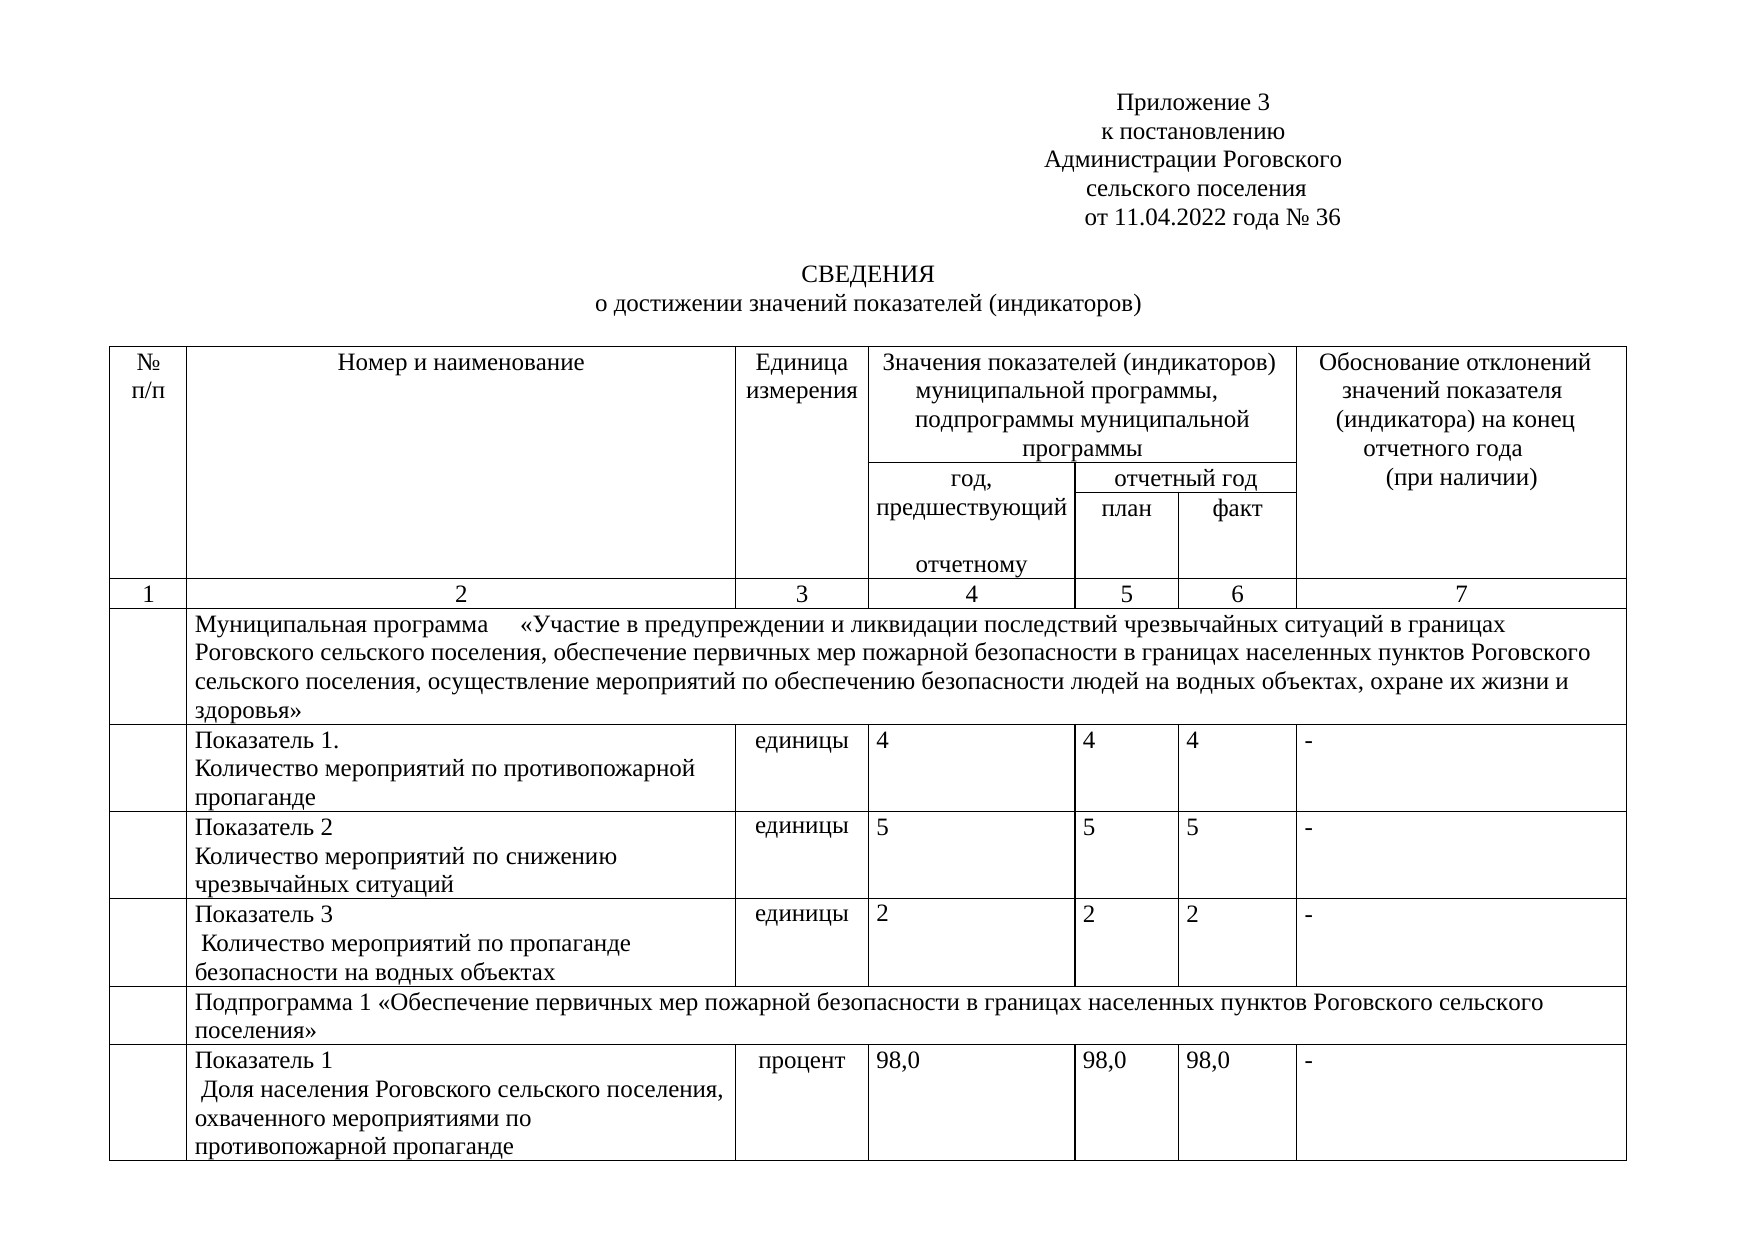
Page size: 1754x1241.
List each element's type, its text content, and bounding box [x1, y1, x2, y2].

table_cell 4 [869, 725, 1074, 811]
table_cell 5 [869, 812, 1074, 898]
table_cell [110, 987, 186, 1044]
table_cell Показатель 3 Количество мероприятий по пропаганде безопасности на водных объектах [187, 899, 735, 986]
table_cell единицы [736, 725, 868, 811]
table_cell 98,0 [1179, 1045, 1296, 1160]
table_cell 2 [869, 899, 1074, 986]
text сельского поселения [86, 173, 1651, 202]
table_cell процент [736, 1045, 868, 1160]
table_cell [110, 1045, 186, 1160]
table_cell план [1076, 493, 1178, 578]
table_header Единица измерения [736, 347, 868, 578]
text Приложение 3 [86, 87, 1651, 116]
table_cell Показатель 1. Количество мероприятий по противопожарной пропаганде [187, 725, 735, 811]
table_cell - [1297, 899, 1626, 986]
table_header № п/п [110, 347, 186, 578]
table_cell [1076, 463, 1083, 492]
table_cell Показатель 2 Количество мероприятий по снижению чрезвычайных ситуаций [187, 812, 735, 898]
table_cell [110, 812, 186, 898]
table_cell [110, 725, 186, 811]
table_cell [110, 609, 186, 724]
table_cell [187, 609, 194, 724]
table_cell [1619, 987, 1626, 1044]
table_cell Показатель 1 Доля населения Роговского сельского поселения, охваченного мероприятиями по противопожарной пропаганде [187, 1045, 735, 1160]
table_cell 5 [1076, 812, 1178, 898]
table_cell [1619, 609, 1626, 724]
text к постановлению [86, 116, 1651, 144]
text от 11.04.2022 года № 36 [86, 202, 1601, 231]
text Администрации Роговского [86, 144, 1651, 173]
table_cell 2 [1076, 899, 1178, 986]
table_cell - [1297, 812, 1626, 898]
table_cell 4 [1076, 725, 1178, 811]
table_cell единицы [736, 812, 868, 898]
table_cell единицы [736, 899, 868, 986]
text о достижении значений показателей (индикаторов) [86, 288, 1651, 317]
table_cell - [1297, 725, 1626, 811]
table_cell факт [1179, 493, 1296, 578]
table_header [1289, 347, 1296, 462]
table_cell 98,0 [869, 1045, 1074, 1160]
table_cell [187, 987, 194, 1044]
text СВЕДЕНИЯ [86, 259, 1651, 288]
table_cell [110, 899, 186, 986]
table_header Номер и наименование [187, 347, 735, 578]
table_header Обоснование отклонений значений показателя (индикатора) на конец отчетного года (при наличии) [1297, 347, 1626, 578]
table_cell 2 [1179, 899, 1296, 986]
table_cell 4 [1179, 725, 1296, 811]
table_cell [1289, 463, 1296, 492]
table_cell 98,0 [1076, 1045, 1178, 1160]
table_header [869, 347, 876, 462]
table_cell - [1297, 1045, 1626, 1160]
table_cell 5 [1179, 812, 1296, 898]
